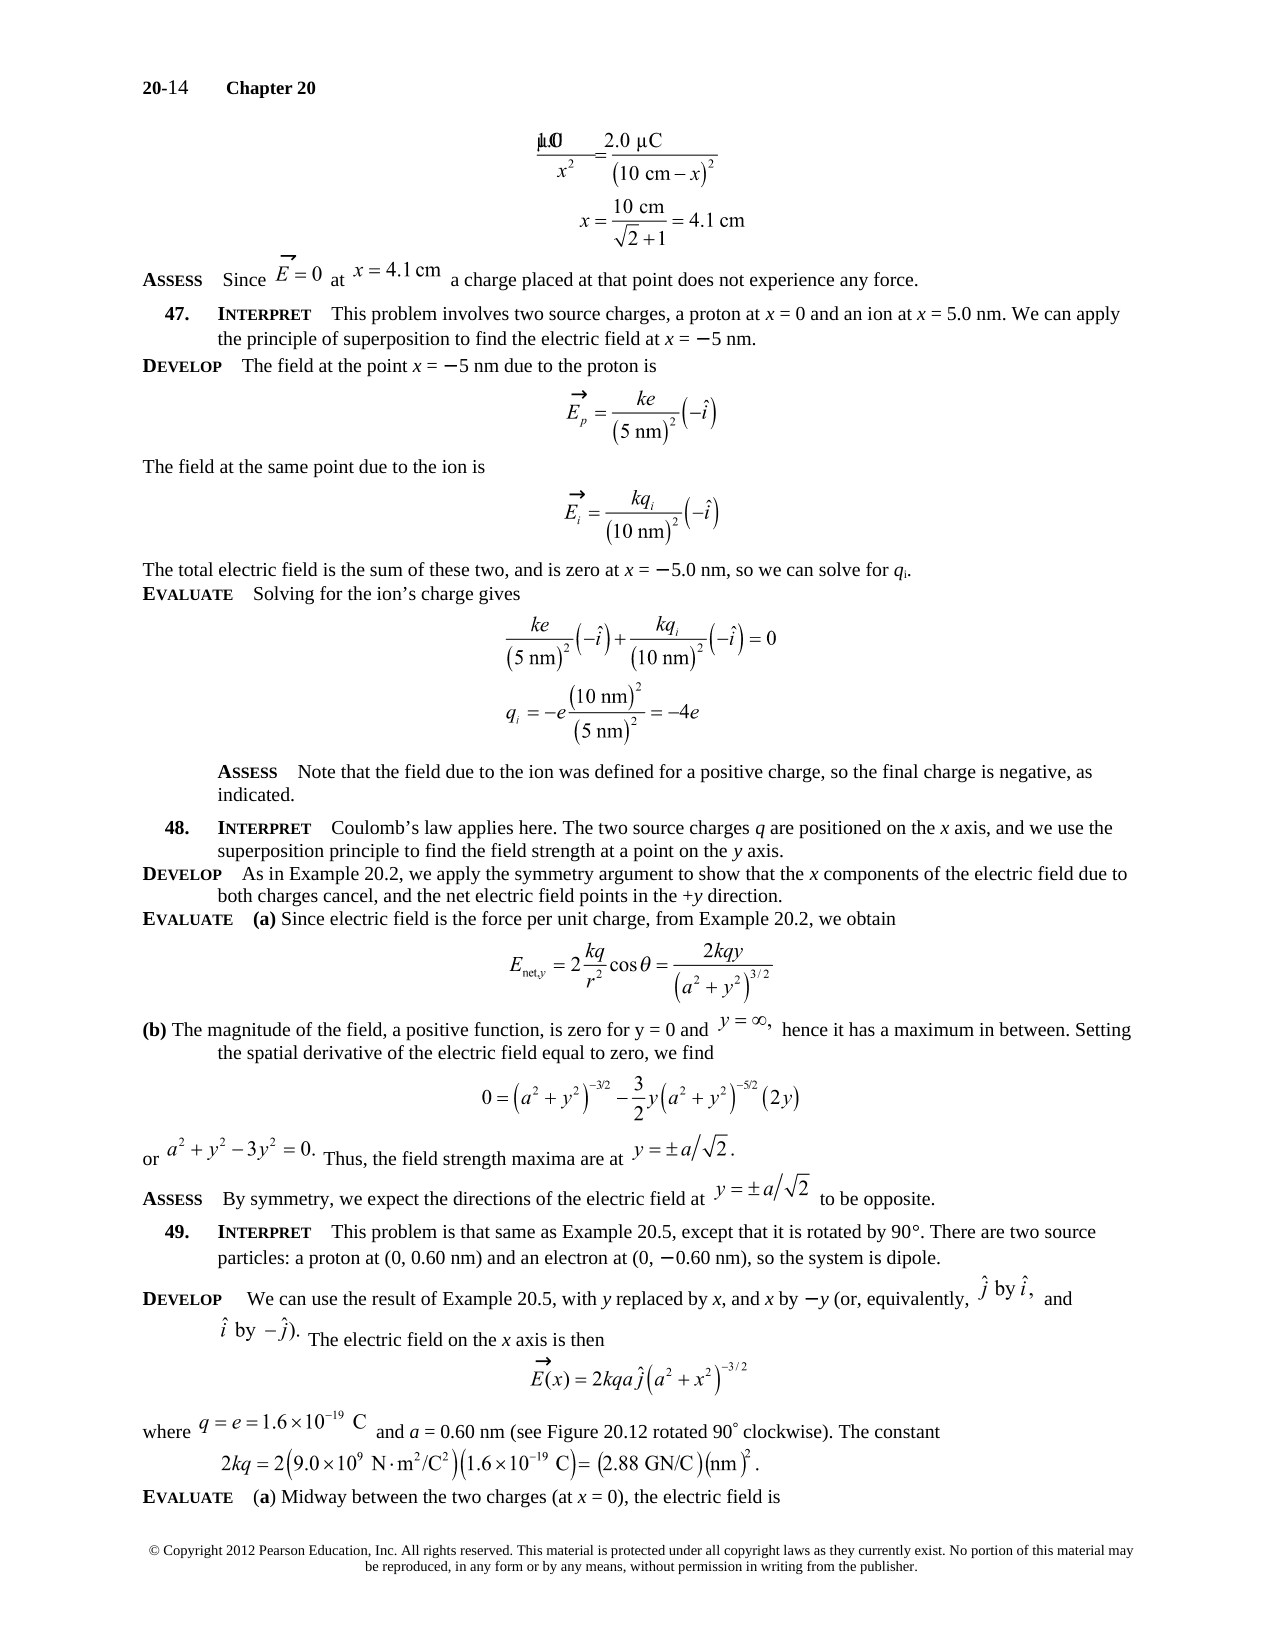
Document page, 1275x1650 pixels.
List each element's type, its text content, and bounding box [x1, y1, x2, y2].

text Assess Since at a charge placed at that point does not experience any force. [142, 255, 1140, 291]
picture [478, 1068, 804, 1125]
text Develop As in Example 20.2, we apply the symmetry argument to show that the x components of the electric field due to both charges cancel, and the net electric field points in the +y direction. [142, 862, 1140, 907]
text The field at the same point due to the ion is [142, 455, 1140, 478]
text Evaluate (a) Since electric field is the force per unit charge, from Example 20.2, we obtain [142, 907, 1140, 930]
picture [195, 1405, 371, 1439]
picture [710, 1170, 815, 1206]
text 48. Interpret Coulomb’s law applies here. The two source charges q are positioned on the x axis, and we use the superposition principle to find the field strength at a point on the y axis. [142, 816, 1140, 862]
text Develop The field at the point x = −5 nm due to the proton is [142, 351, 1140, 378]
text Evaluate Solving for the ion’s charge gives [142, 582, 1140, 605]
text Develop We can use the result of Example 20.5, with y replaced by x, and x by −y (or, equivalently, and The electric field on the x axis is then [142, 1270, 1140, 1351]
picture [562, 383, 721, 450]
text 49. Interpret This problem is that same as Example 20.5, except that it is rotated by 90°. There are two source particles: a proton at (0, 0.60 nm) and an electron at (0, −0.60 nm), so the system is dipole. [142, 1220, 1140, 1270]
picture [217, 1442, 762, 1485]
text Assess By symmetry, we expect the directions of the electric field at to be opposite. [142, 1170, 1140, 1210]
picture [271, 255, 326, 287]
text Assess Note that the field due to the ion was defined for a positive charge, so the final charge is negative, as indicated. [217, 760, 1140, 806]
text The total electric field is the sum of these two, and is zero at x = −5.0 nm, so we can solve for qi. [142, 555, 1140, 582]
picture [974, 1270, 1039, 1306]
picture [502, 610, 780, 750]
picture [505, 935, 777, 1007]
picture [526, 1356, 756, 1400]
text Evaluate (a) Midway between the two charges (at x = 0), the electric field is [142, 1484, 1140, 1507]
picture [349, 257, 446, 287]
picture [533, 125, 750, 251]
picture [560, 483, 723, 550]
text 47. Interpret This problem involves two source charges, a proton at x = 0 and an ion at x = 5.0 nm. We can apply the principle of superposition to find the electric field at x = −5 nm. [142, 301, 1140, 351]
picture [217, 1311, 303, 1347]
picture [628, 1130, 738, 1166]
text (b) The magnitude of the field, a positive function, is zero for y = 0 and hence it has a maximum in between. Setting the spatial derivative of the electric field equal to zero, we find [142, 1011, 1140, 1063]
text or Thus, the field strength maxima are at [142, 1130, 1140, 1170]
picture [163, 1132, 319, 1166]
picture [714, 1011, 777, 1037]
